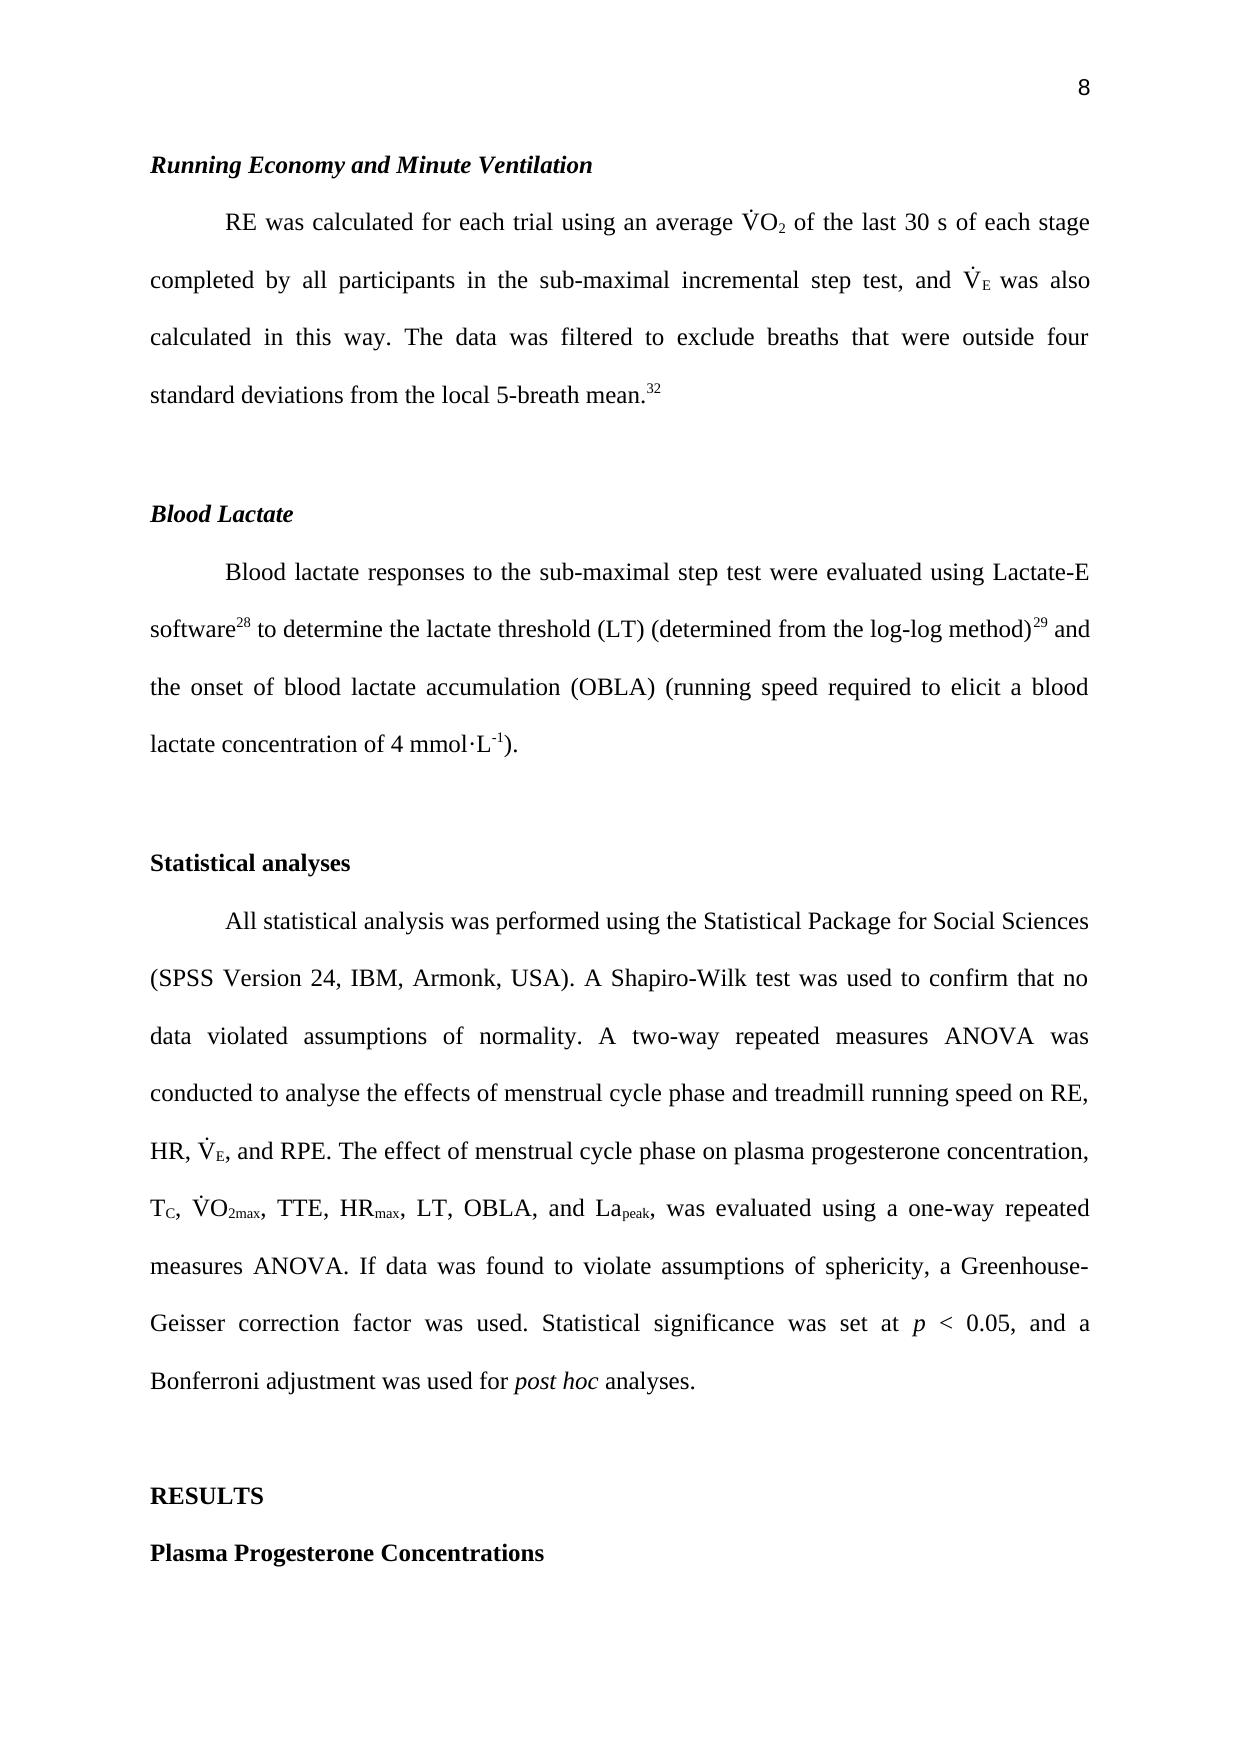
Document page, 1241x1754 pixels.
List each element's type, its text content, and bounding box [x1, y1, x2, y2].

text Statistical analyses [150, 848, 1090, 877]
text Running Economy and Minute Ventilation [150, 150, 1090, 179]
text RESULTS [150, 1481, 1090, 1509]
text Blood Lactate [150, 499, 1090, 528]
text All statistical analysis was performed using the Statistical Package for Social Sciences (SPSS Version 24, IBM, Armonk, USA). A Shapiro-Wilk test was used to confirm that no data violated assumptions of normality. A two-way repeated measures ANOVA was conducted to analyse the effects of menstrual cycle phase and treadmill running speed on RE, HR, V̇E, and RPE. The effect of menstrual cycle phase on plasma progesterone concentration, TC, V̇O2max, TTE, HRmax, LT, OBLA, and Lapeak, was evaluated using a one-way repeated measures ANOVA. If data was found to violate assumptions of sphericity, a Greenhouse-Geisser correction factor was used. Statistical significance was set at p < 0.05, and a Bonferroni adjustment was used for post hoc analyses. [150, 906, 1090, 1394]
text Blood lactate responses to the sub-maximal step test were evaluated using Lactate-E software28 to determine the lactate threshold (LT) (determined from the log-log method)29 and the onset of blood lactate accumulation (OBLA) (running speed required to elicit a blood lactate concentration of 4 mmol·L-1). [150, 557, 1090, 758]
text Plasma Progesterone Concentrations [150, 1538, 1090, 1567]
text RE was calculated for each trial using an average V̇O2 of the last 30 s of each stage completed by all participants in the sub-maximal incremental step test, and V̇E was also calculated in this way. The data was filtered to exclude breaths that were outside four standard deviations from the local 5-breath mean.32 [150, 207, 1090, 409]
